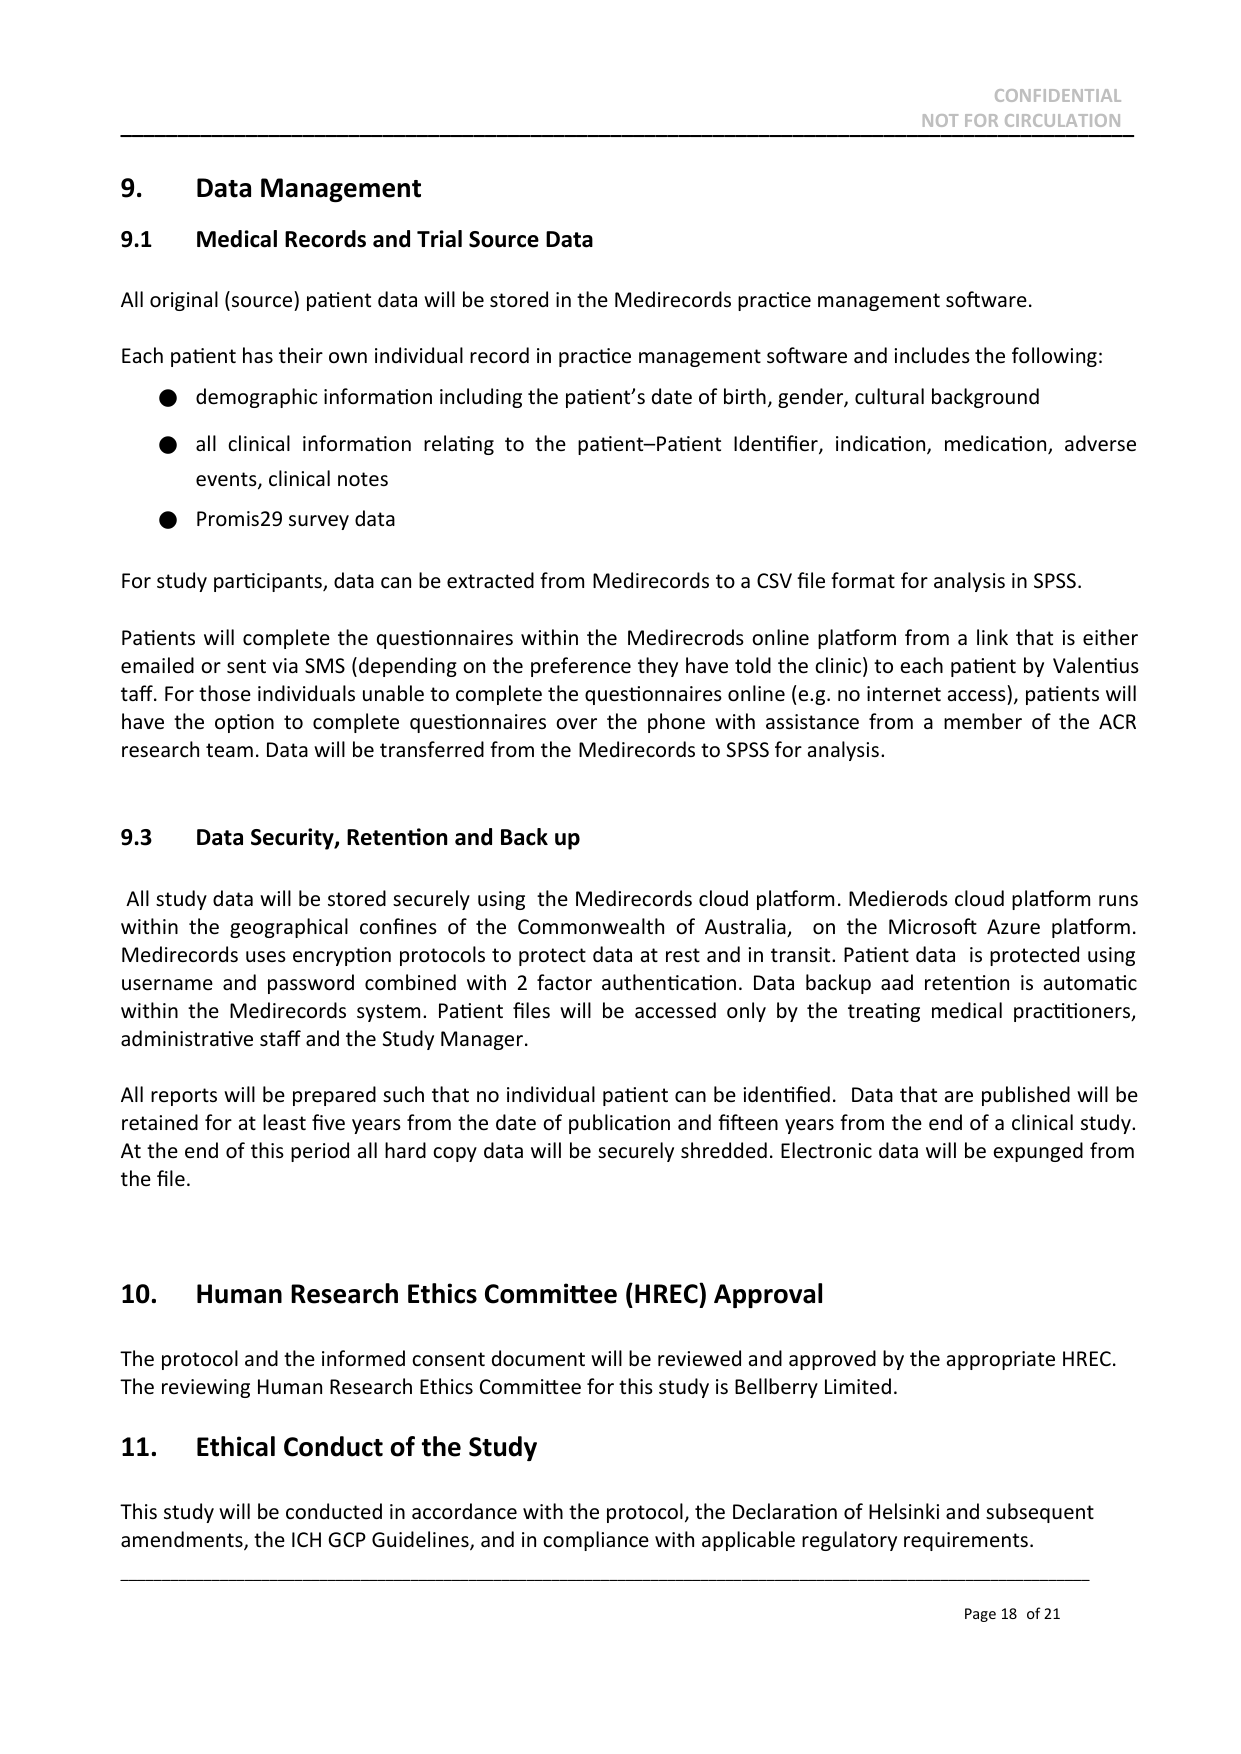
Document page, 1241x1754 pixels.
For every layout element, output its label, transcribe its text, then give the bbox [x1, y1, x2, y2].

text All original (source) patient data will be stored in the Medirecords practice management software. [120, 286, 1139, 314]
text All reports will be prepared such that no individual patient can be identified. Data that are published will be retained for at least five years from the date of publication and fifteen years from the end of a clinical study. At the end of this period all hard copy data will be securely shredded. Electronic data will be expunged from the file. [120, 1081, 1139, 1193]
text All study data will be stored securely using the Medirecords cloud platform. Medierods cloud platform runs within the geographical confines of the Commonwealth of Australia, on the Microsoft Azure platform. Medirecords uses encryption protocols to protect data at rest and in transit. Patient data is protected using username and password combined with 2 factor authentication. Data backup aad retention is automatic within the Medirecords system. Patient files will be accessed only by the treating medical practitioners, administrative staff and the Study Manager. [120, 884, 1139, 1053]
list all clinical information relating to the patient–Patient Identifier, indication, medication, adverse events, clinical notes [158, 417, 1139, 492]
text Patients will complete the questionnaires within the Medirecrods online platform from a link that is either emailed or sent via SMS (depending on the preference they have told the clinic) to each patient by Valentius taff. For those individuals unable to complete the questionnaires online (e.g. no internet access), patients will have the option to complete questionnaires over the phone with assistance from a member of the ACR research team. Data will be transferred from the Medirecords to SPSS for analysis. [120, 623, 1139, 763]
subtitle 11. Ethical Conduct of the Study [120, 1429, 1139, 1464]
text 9.3 Data Security, Retention and Back up [120, 822, 1139, 852]
text Each patient has their own individual record in practice management software and includes the following: [120, 342, 1139, 370]
list demographic information including the patient’s date of birth, gender, cultural background [158, 370, 1139, 417]
text The protocol and the informed consent document will be reviewed and approved by the appropriate HREC. The reviewing Human Research Ethics Committee for this study is Bellberry Limited. [120, 1345, 1139, 1401]
text This study will be conducted in accordance with the protocol, the Declaration of Helsinki and subsequent amendments, the ICH GCP Guidelines, and in compliance with applicable regulatory requirements. [120, 1498, 1139, 1554]
subtitle 10. Human Research Ethics Committee (HREC) Approval [120, 1276, 1139, 1311]
subtitle 9. Data Management [120, 170, 1139, 206]
list Promis29 survey data [158, 492, 1139, 539]
text For study participants, data can be extracted from Medirecords to a CSV file format for analysis in SPSS. [120, 567, 1139, 595]
text 9.1 Medical Records and Trial Source Data [120, 223, 1139, 254]
